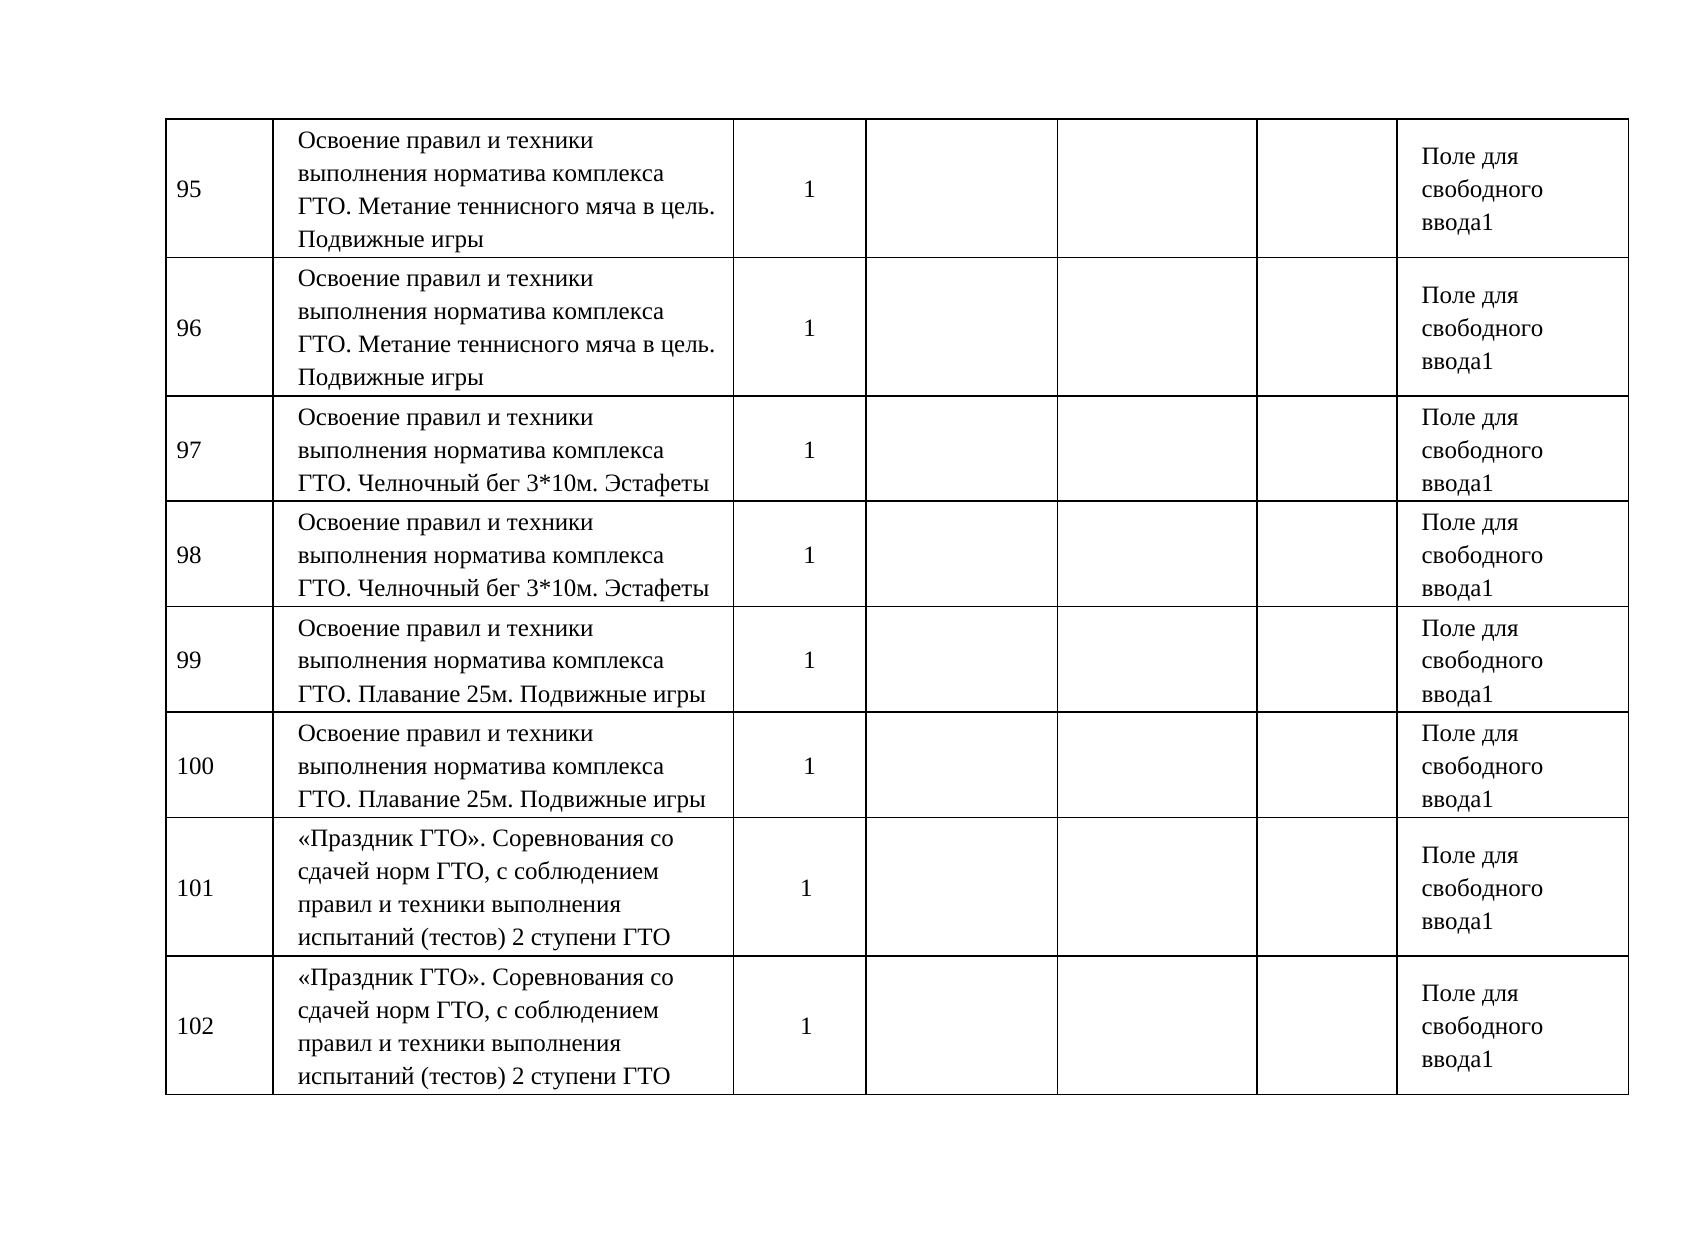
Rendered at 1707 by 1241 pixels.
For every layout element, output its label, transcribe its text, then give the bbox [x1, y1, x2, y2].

table_cell [1058, 397, 1256, 500]
table_cell 96 [167, 258, 272, 395]
table_cell [867, 397, 1057, 500]
table_cell [1258, 957, 1396, 1093]
table_cell Поле для свободного ввода1 [1398, 607, 1628, 711]
table_cell Поле для свободного ввода1 [1398, 502, 1628, 606]
table_cell 102 [167, 957, 272, 1093]
table_cell Поле для свободного ввода1 [1398, 397, 1628, 500]
table_cell 1 [734, 502, 865, 606]
table_cell [867, 258, 1057, 395]
table_cell [867, 957, 1057, 1093]
table_cell 95 [167, 120, 272, 257]
table_cell 101 [167, 818, 272, 955]
table_cell «Праздник ГТО». Соревнования со сдачей норм ГТО, с соблюдением правил и техники выполнения испытаний (тестов) 2 ступени ГТО [274, 957, 733, 1093]
table_cell Поле для свободного ввода1 [1398, 957, 1628, 1093]
table_cell 97 [167, 397, 272, 500]
table_cell [1258, 818, 1396, 955]
table_cell [1258, 120, 1396, 257]
table_cell [1058, 957, 1256, 1093]
table_cell [1058, 258, 1256, 395]
table_cell [1058, 120, 1256, 257]
table_cell Освоение правил и техники выполнения норматива комплекса ГТО. Челночный бег 3*10м. Эстафеты [274, 397, 733, 500]
table_cell [867, 502, 1057, 606]
table_cell 1 [734, 818, 865, 955]
table_cell [1058, 713, 1256, 817]
table_cell Освоение правил и техники выполнения норматива комплекса ГТО. Метание теннисного мяча в цель. Подвижные игры [274, 258, 733, 395]
table_cell Освоение правил и техники выполнения норматива комплекса ГТО. Плавание 25м. Подвижные игры [274, 607, 733, 711]
table_cell Поле для свободного ввода1 [1398, 818, 1628, 955]
table_cell 1 [734, 258, 865, 395]
table_cell [867, 120, 1057, 257]
table_cell [867, 607, 1057, 711]
table_cell [1258, 713, 1396, 817]
table_cell [1258, 502, 1396, 606]
table_cell Поле для свободного ввода1 [1398, 713, 1628, 817]
table_cell 1 [734, 397, 865, 500]
table_cell [1258, 258, 1396, 395]
table_cell Освоение правил и техники выполнения норматива комплекса ГТО. Метание теннисного мяча в цель. Подвижные игры [274, 120, 733, 257]
table_cell «Праздник ГТО». Соревнования со сдачей норм ГТО, с соблюдением правил и техники выполнения испытаний (тестов) 2 ступени ГТО [274, 818, 733, 955]
table_cell Освоение правил и техники выполнения норматива комплекса ГТО. Челночный бег 3*10м. Эстафеты [274, 502, 733, 606]
table_cell 1 [734, 607, 865, 711]
table_cell 1 [734, 120, 865, 257]
table_cell 1 [734, 713, 865, 817]
table_cell Поле для свободного ввода1 [1398, 258, 1628, 395]
table_cell [1258, 607, 1396, 711]
table_cell Освоение правил и техники выполнения норматива комплекса ГТО. Плавание 25м. Подвижные игры [274, 713, 733, 817]
table_cell [1258, 397, 1396, 500]
table_cell [1058, 818, 1256, 955]
table_cell 98 [167, 502, 272, 606]
table_cell [1058, 502, 1256, 606]
table_cell [867, 713, 1057, 817]
table_cell 100 [167, 713, 272, 817]
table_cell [1398, 120, 1628, 257]
table_cell 1 [734, 957, 865, 1093]
table_cell 99 [167, 607, 272, 711]
table_cell [1058, 607, 1256, 711]
table_cell [867, 818, 1057, 955]
